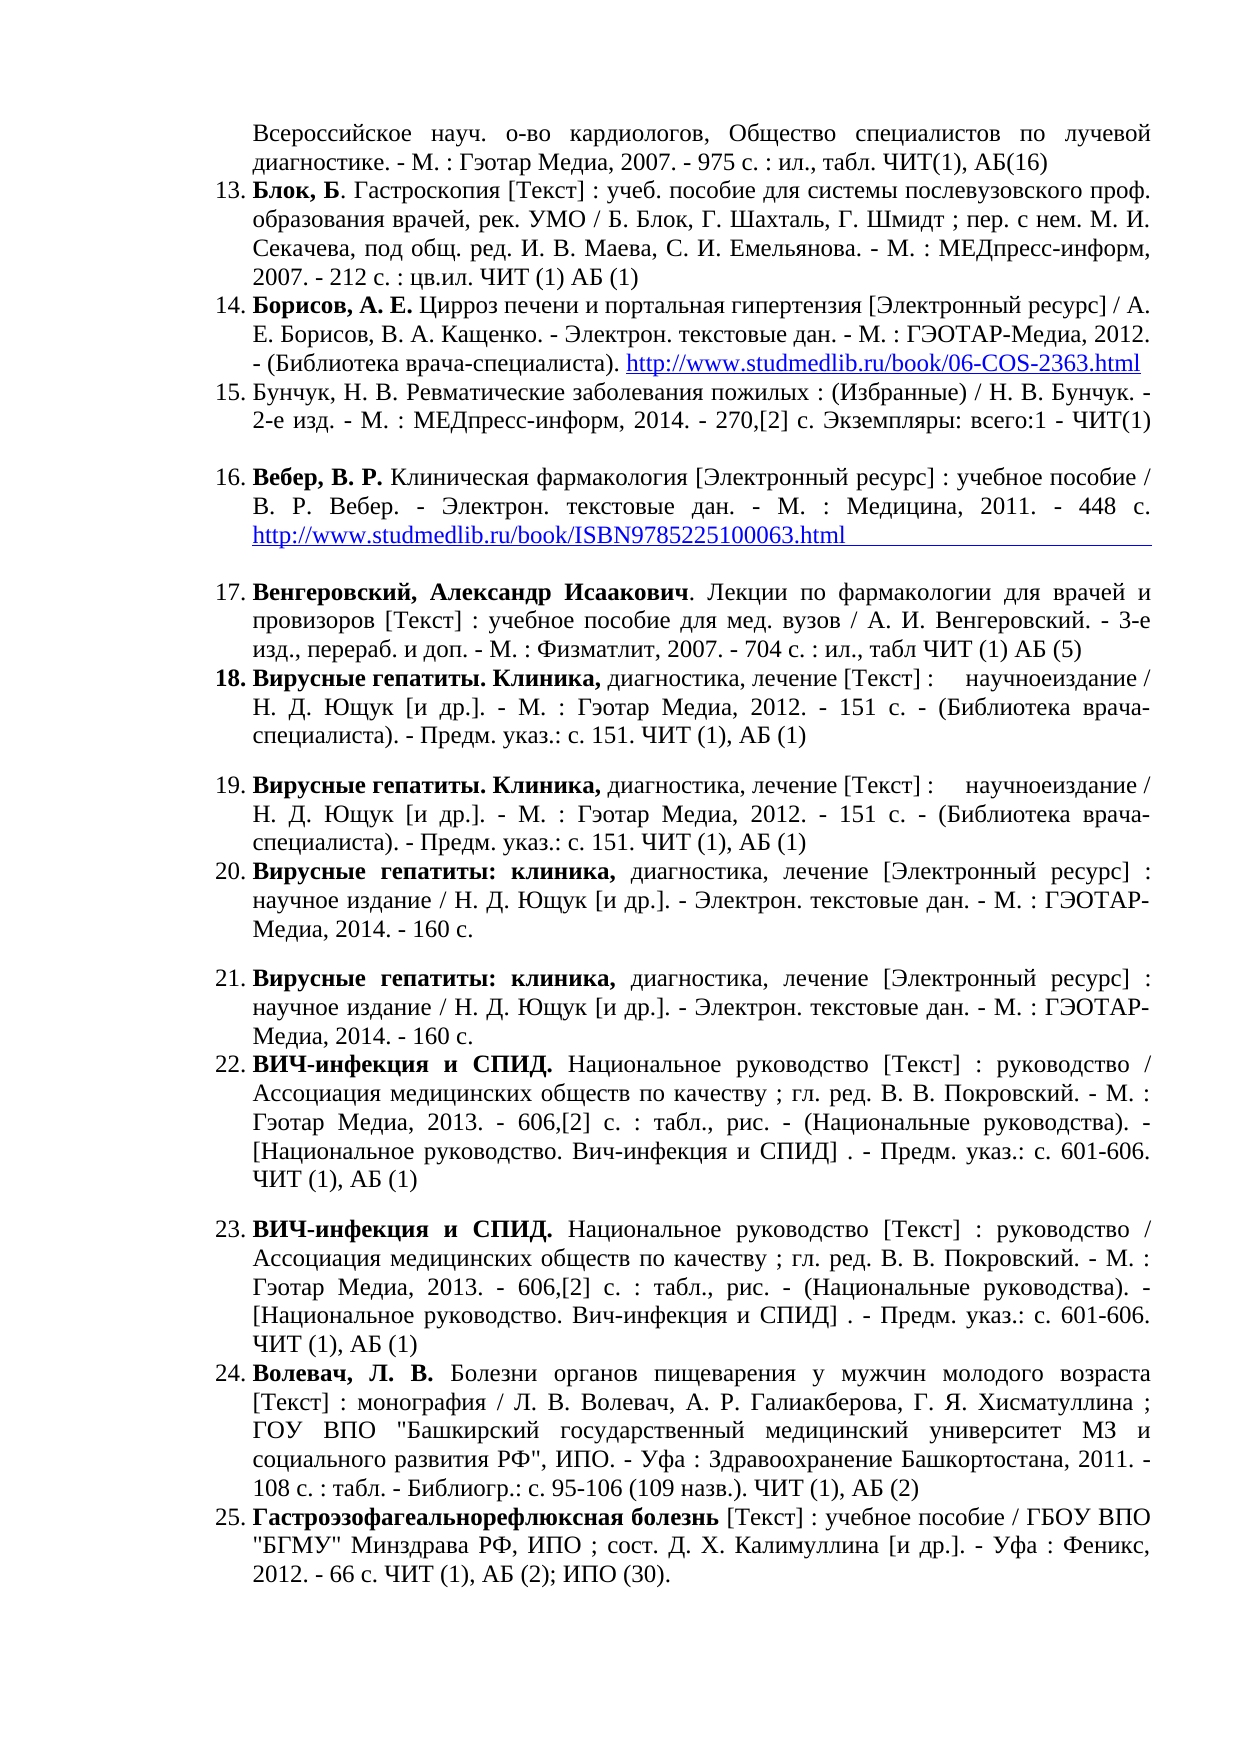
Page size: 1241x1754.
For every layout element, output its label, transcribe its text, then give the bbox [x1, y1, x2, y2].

list ВИЧ-инфекция и СПИД. Национальное руководство [Текст] : руководство / Ассоциация медицинских обществ по качеству ; гл. ред. В. В. Покровский. - М. : Гэотар Медиа, 2013. - 606,[2] с. : табл., рис. - (Национальные руководства). - [Национальное руководство. Вич-инфекция и СПИД] . - Предм. указ.: с. 601-606. ЧИТ (1), АБ (1) [215, 1214, 1152, 1358]
list Блок, Б. Гастроскопия [Текст] : учеб. пособие для системы послевузовского проф. образования врачей, рек. УМО / Б. Блок, Г. Шахталь, Г. Шмидт ; пер. с нем. М. И. Секачева, под общ. ред. И. В. Маева, С. И. Емельянова. - М. : МЕДпресс-информ, 2007. - 212 с. : цв.ил. ЧИТ (1) АБ (1) [215, 176, 1152, 291]
list Бунчук, Н. В. Ревматические заболевания пожилых : (Избранные) / Н. В. Бунчук. - 2-е изд. - М. : МЕДпресс-информ, 2014. - 270,[2] с. Экземпляры: всего:1 - ЧИТ(1) [215, 377, 1152, 462]
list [215, 118, 1152, 176]
list Вирусные гепатиты: клиника, диагностика, лечение [Электронный ресурс] : научное издание / Н. Д. Ющук [и др.]. - Электрон. текстовые дан. - М. : ГЭОТАР-Медиа, 2014. - 160 с. [215, 856, 1152, 942]
list Волевач, Л. В. Болезни органов пищеварения у мужчин молодого возраста [Текст] : монография / Л. В. Волевач, А. Р. Галиакберова, Г. Я. Хисматуллина ; ГОУ ВПО "Башкирский государственный медицинский университет МЗ и социального развития РФ", ИПО. - Уфа : Здравоохранение Башкортостана, 2011. - 108 с. : табл. - Библиогр.: с. 95-106 (109 назв.). ЧИТ (1), АБ (2) [215, 1358, 1152, 1502]
list ВИЧ-инфекция и СПИД. Национальное руководство [Текст] : руководство / Ассоциация медицинских обществ по качеству ; гл. ред. В. В. Покровский. - М. : Гэотар Медиа, 2013. - 606,[2] с. : табл., рис. - (Национальные руководства). - [Национальное руководство. Вич-инфекция и СПИД] . - Предм. указ.: с. 601-606. ЧИТ (1), АБ (1) [215, 1049, 1152, 1193]
list Вирусные гепатиты. Клиника, диагностика, лечение [Текст] : научноеиздание / Н. Д. Ющук [и др.]. - М. : Гэотар Медиа, 2012. - 151 с. - (Библиотека врача-специалиста). - Предм. указ.: с. 151. ЧИТ (1), АБ (1) [215, 770, 1152, 856]
list Вирусные гепатиты. Клиника, диагностика, лечение [Текст] : научноеиздание / Н. Д. Ющук [и др.]. - М. : Гэотар Медиа, 2012. - 151 с. - (Библиотека врача-специалиста). - Предм. указ.: с. 151. ЧИТ (1), АБ (1) [215, 663, 1152, 749]
list Борисов, А. Е. Цирроз печени и портальная гипертензия [Электронный ресурс] / А. Е. Борисов, В. А. Кащенко. - Электрон. текстовые дан. - М. : ГЭОТАР-Медиа, 2012. - (Библиотека врача-специалиста). http://www.studmedlib.ru/book/06-COS-2363.html [215, 291, 1152, 377]
list Гастроэзофагеальнорефлюксная болезнь [Текст] : учебное пособие / ГБОУ ВПО "БГМУ" Минздрава РФ, ИПО ; сост. Д. Х. Калимуллина [и др.]. - Уфа : Феникс, 2012. - 66 с. ЧИТ (1), АБ (2); ИПО (30). [215, 1502, 1152, 1588]
list Вебер, В. Р. Клиническая фармакология [Электронный ресурс] : учебное пособие / В. Р. Вебер. - Электрон. текстовые дан. - М. : Медицина, 2011. - 448 с. http://www.studmedlib.ru/book/ISBN9785225100063.html [215, 462, 1152, 577]
list Вирусные гепатиты: клиника, диагностика, лечение [Электронный ресурс] : научное издание / Н. Д. Ющук [и др.]. - Электрон. текстовые дан. - М. : ГЭОТАР-Медиа, 2014. - 160 с. [215, 963, 1152, 1049]
list Венгеровский, Александр Исаакович. Лекции по фармакологии для врачей и провизоров [Текст] : учебное пособие для мед. вузов / А. И. Венгеровский. - 3-е изд., перераб. и доп. - М. : Физматлит, 2007. - 704 с. : ил., табл ЧИТ (1) АБ (5) [215, 577, 1152, 663]
